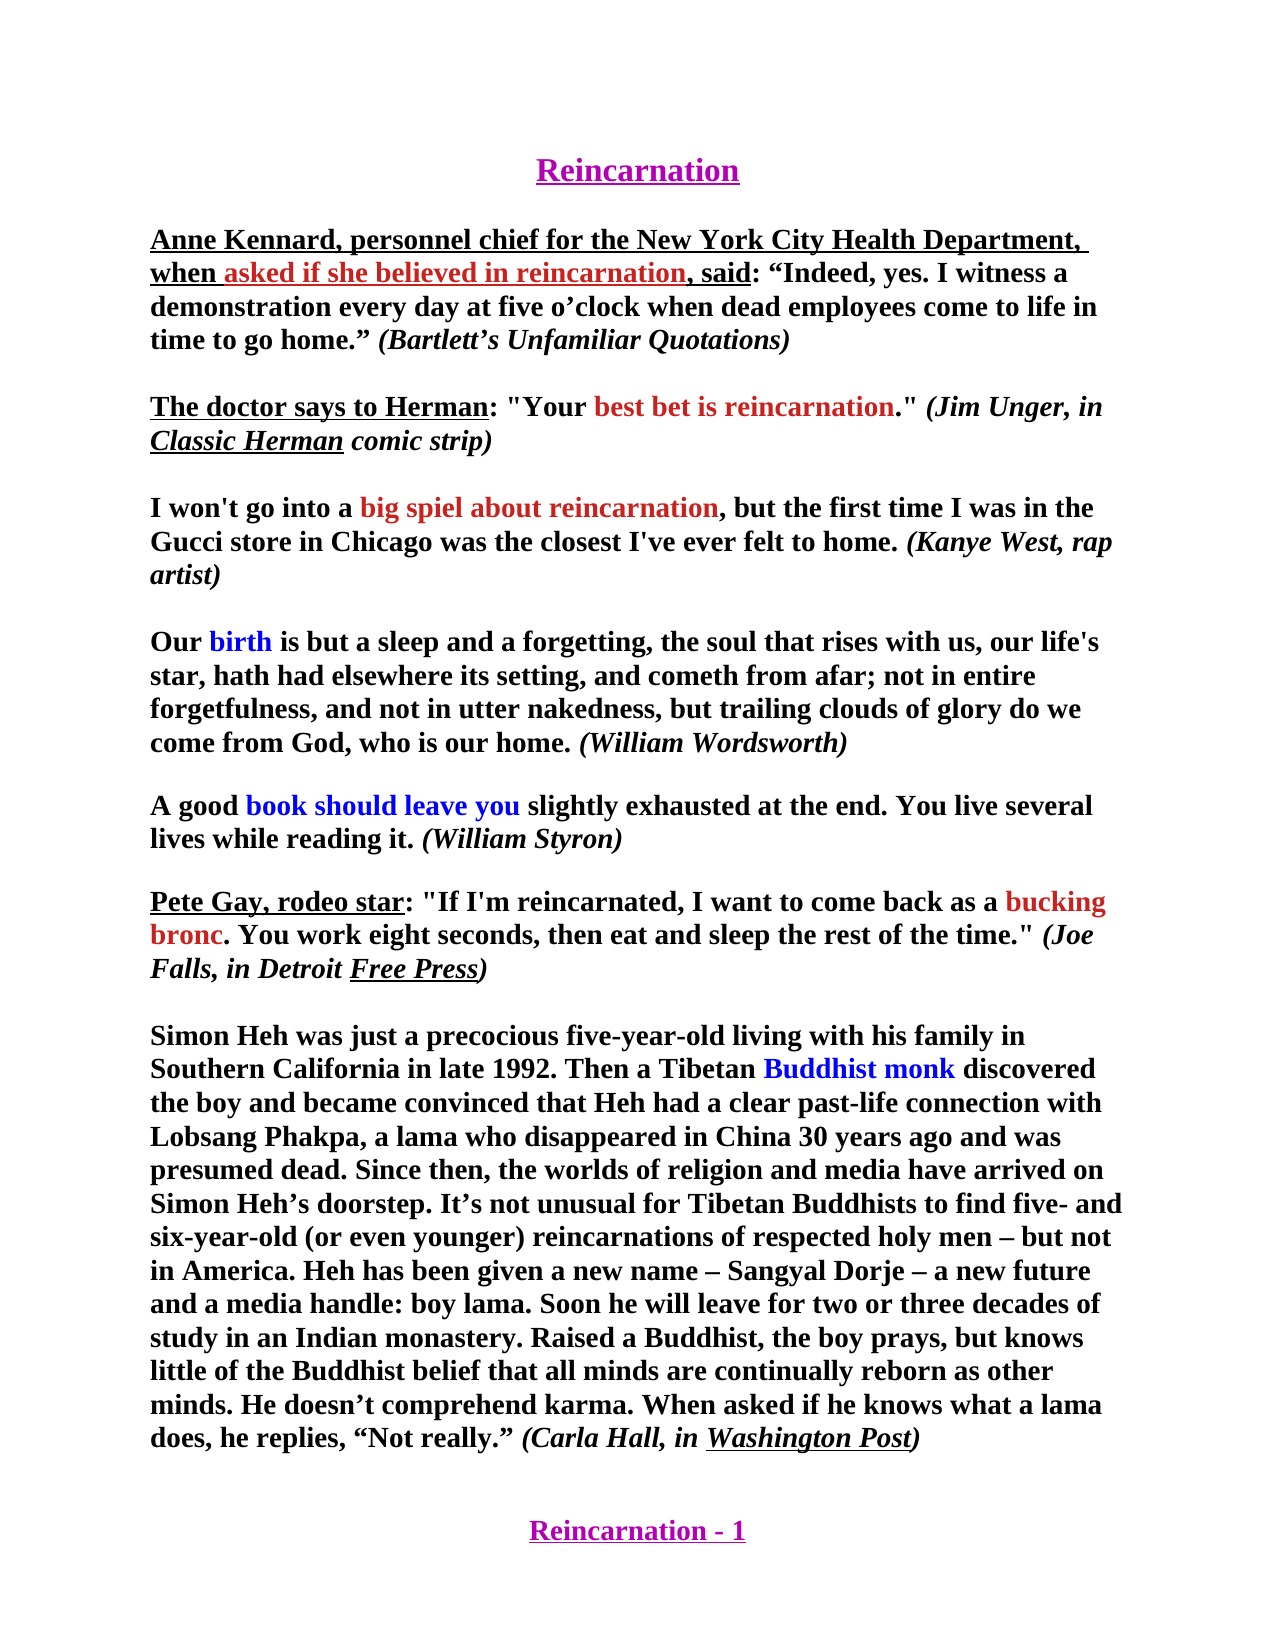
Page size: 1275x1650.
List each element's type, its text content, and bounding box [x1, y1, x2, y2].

text Pete Gay, rodeo star: "If I'm reincarnated, I want to come back as a bucking bronc. You work eight seconds, then eat and sleep the rest of the time." (Joe Falls, in Detroit Free Press) [150, 884, 1125, 984]
text Anne Kennard, personnel chief for the New York City Health Department, when asked if she believed in reincarnation, said: “Indeed, yes. I witness a demonstration every day at five o’clock when dead employees come to life in time to go home.” (Bartlett’s Unfamiliar Quotations) [150, 222, 1125, 356]
text A good book should leave you slightly exhausted at the end. You live several lives while reading it. (William Styron) [150, 788, 1125, 855]
text I won't go into a big spiel about reincarnation, but the first time I was in the Gucci store in Chicago was the closest I've ever felt to home. (Kanye West, rap artist) [150, 490, 1125, 591]
text The doctor says to Herman: "Your best bet is reincarnation." (Jim Unger, in Classic Herman comic strip) [150, 389, 1125, 457]
title Reincarnation [150, 150, 1125, 188]
text Simon Heh was just a precocious five-year-old living with his family in Southern California in late 1992. Then a Tibetan Buddhist monk discovered the boy and became convinced that Heh had a clear past-life connection with Lobsang Phakpa, a lama who disappeared in China 30 years ago and was presumed dead. Since then, the worlds of religion and media have arrived on Simon Heh’s doorstep. It’s not unusual for Tibetan Buddhists to find five- and six-year-old (or even younger) reincarnations of respected holy men – but not in America. Heh has been given a new name – Sangyal Dorje – a new future and a media handle: boy lama. Soon he will leave for two or three decades of study in an Indian monastery. Raised a Buddhist, the boy prays, but knows little of the Buddhist belief that all minds are continually reborn as other minds. He doesn’t comprehend karma. When asked if he knows what a lama does, he replies, “Not really.” (Carla Hall, in Washington Post) [150, 1018, 1125, 1454]
text Our birth is but a sleep and a forgetting, the soul that rises with us, our life's star, hath had elsewhere its setting, and cometh from afar; not in entire forgetfulness, and not in utter nakedness, but trailing clouds of glory do we come from God, who is our home. (William Wordsworth) [150, 624, 1125, 758]
